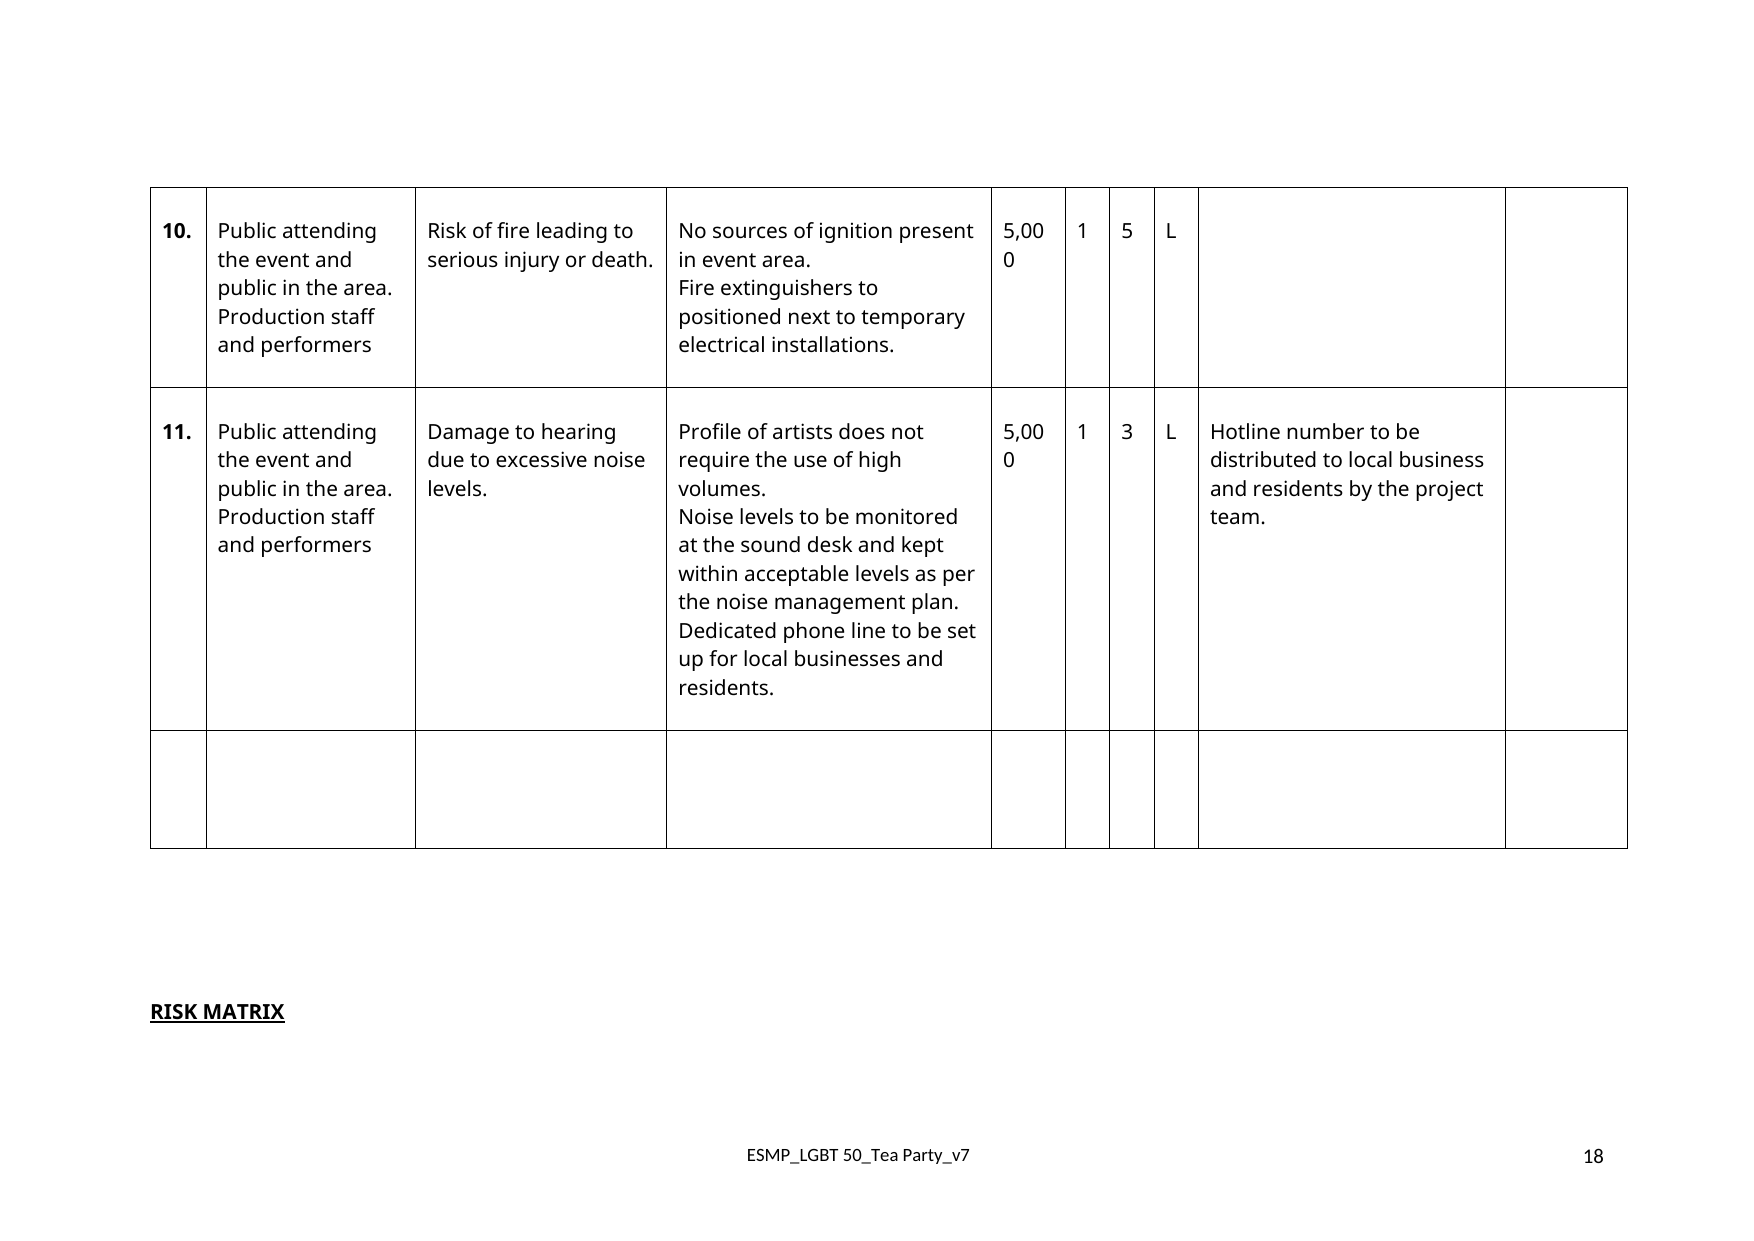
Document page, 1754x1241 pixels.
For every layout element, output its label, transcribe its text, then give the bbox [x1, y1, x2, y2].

table_cell Public attending the event and public in the area. Production staff and performers [207, 388, 415, 729]
table_cell [1066, 731, 1109, 848]
table_cell L [1155, 388, 1198, 729]
table_cell 5,000 [992, 188, 1065, 387]
table_cell [1506, 731, 1627, 848]
table_cell [151, 731, 206, 848]
text RISK MATRIX [150, 997, 1604, 1025]
table_cell [416, 731, 666, 848]
table_cell Hotline number to be distributed to local business and residents by the project team. [1199, 388, 1505, 729]
table_cell Profile of artists does not require the use of high volumes. Noise levels to be monitored at the sound desk and kept within acceptable levels as per the noise management plan. Dedicated phone line to be set up for local businesses and residents. [667, 388, 991, 729]
table_cell 11. [151, 388, 206, 729]
table_cell Damage to hearing due to excessive noise levels. [416, 388, 666, 729]
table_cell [207, 188, 415, 387]
table_cell 1 [1066, 188, 1109, 387]
table_cell [1155, 731, 1198, 848]
table_cell 5,000 [992, 388, 1065, 729]
table_cell [1506, 188, 1627, 387]
table_cell [667, 731, 991, 848]
table_cell 1 [1066, 388, 1109, 729]
table_cell 3 [1110, 388, 1154, 729]
table_cell [1506, 388, 1627, 729]
table_cell 5 [1110, 188, 1154, 387]
table_cell [1199, 188, 1505, 387]
table_cell L [1155, 188, 1198, 387]
table_cell 10. [151, 188, 206, 387]
table_cell No sources of ignition present in event area. Fire extinguishers to positioned next to temporary electrical installations. [667, 188, 991, 387]
table_cell [1199, 731, 1505, 848]
table_cell [1110, 731, 1154, 848]
table_cell [992, 731, 1065, 848]
table_cell Risk of fire leading to serious injury or death. [416, 188, 666, 387]
table_cell [207, 731, 415, 848]
